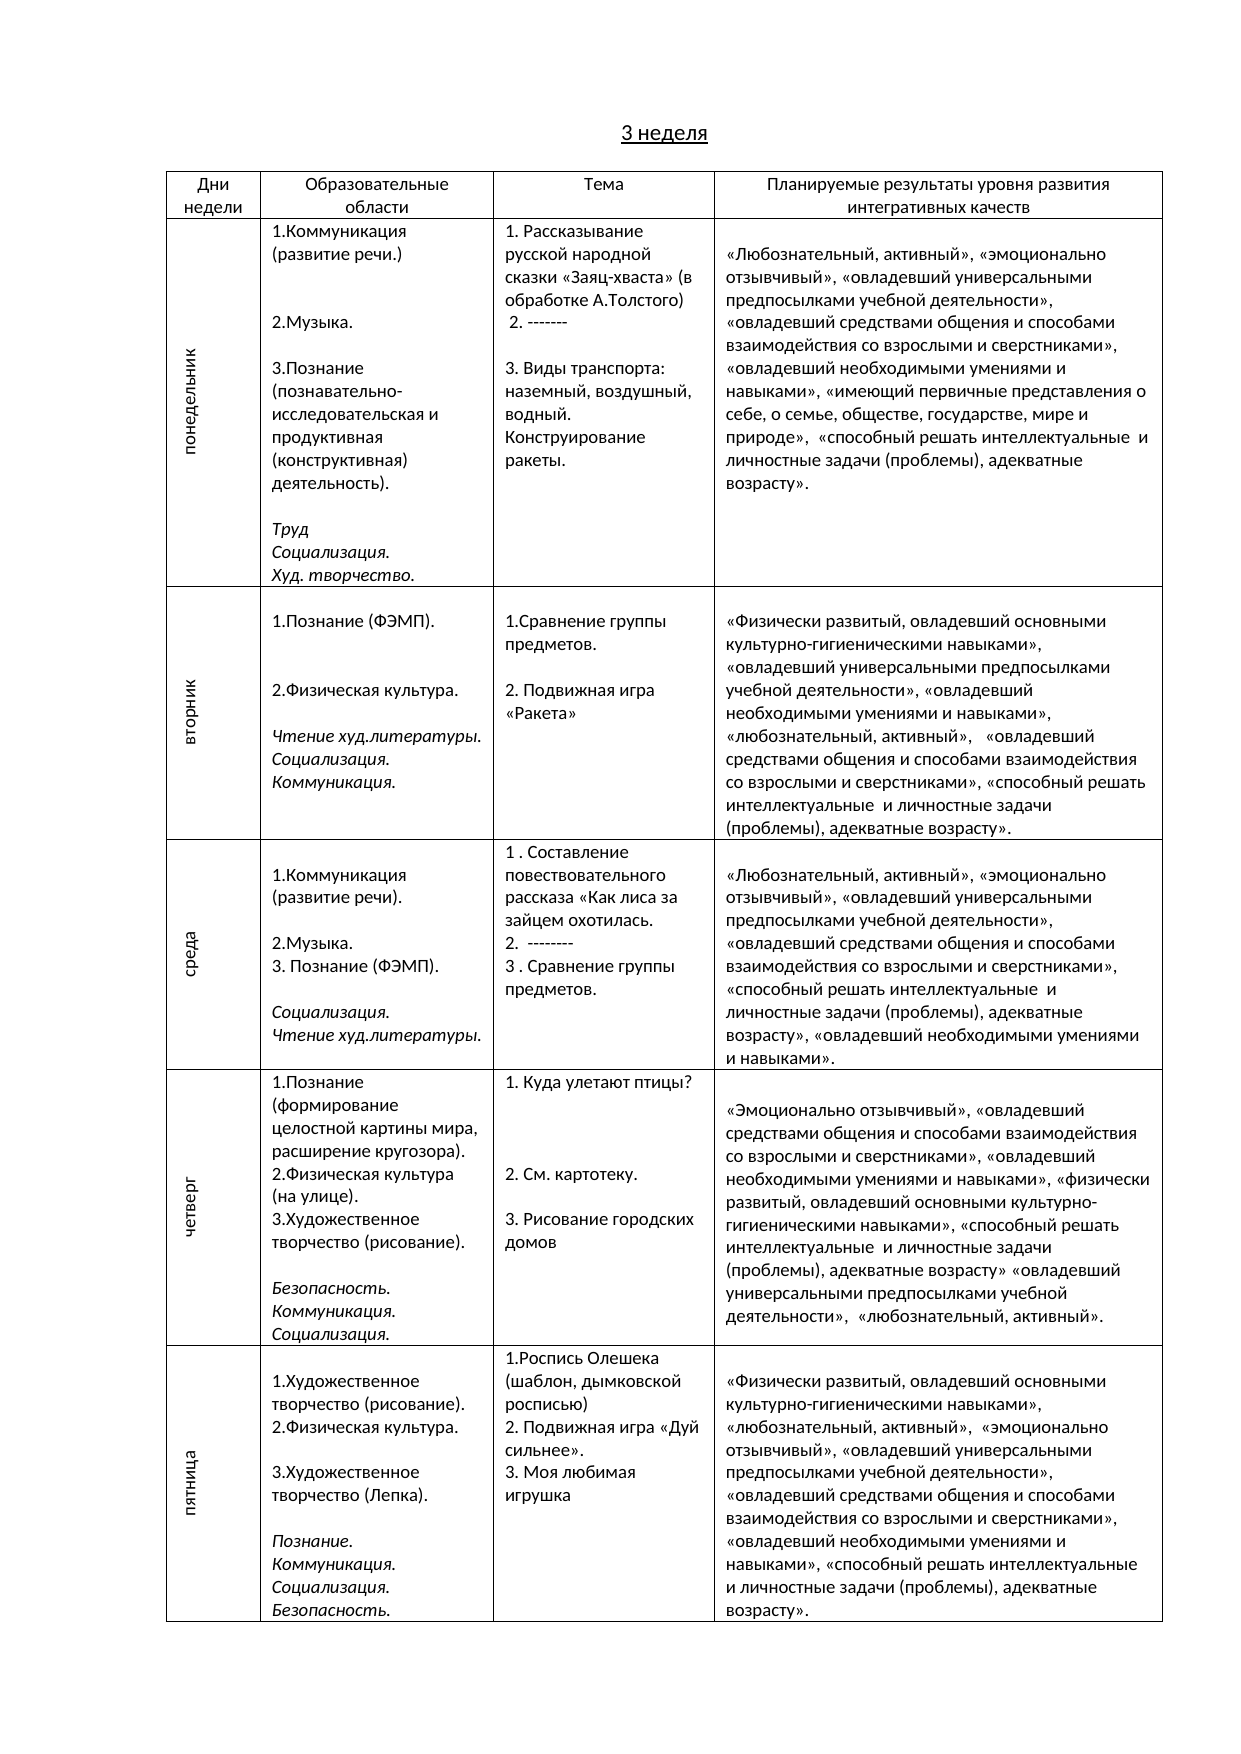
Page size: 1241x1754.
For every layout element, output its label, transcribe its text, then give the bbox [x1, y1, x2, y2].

table_cell «Любознательный, активный», «эмоционально отзывчивый», «овладевший универсальными предпосылками учебной деятельности», «овладевший средствами общения и способами взаимодействия со взрослыми и сверстниками», «способный решать интеллектуальные и личностные задачи (проблемы), адекватные возрасту», «овладевший необходимыми умениями и навыками». [715, 840, 1162, 1069]
table_cell 1.Коммуникация (развитие речи). 2.Музыка. 3. Познание (ФЭМП). Социализация. Чтение худ.литературы. [261, 840, 493, 1069]
table_cell среда [167, 840, 260, 1069]
text 3 неделя [177, 118, 1152, 146]
table_cell четверг [167, 1070, 260, 1345]
table_cell вторник [167, 587, 260, 839]
table_cell 1.Коммуникация (развитие речи.) 2.Музыка. 3.Познание (познавательно-исследовательская и продуктивная (конструктивная) деятельность). Труд Социализация. Худ. творчество. [261, 219, 493, 586]
table_cell 1. Куда улетают птицы? 2. См. картотеку. 3. Рисование городских домов [494, 1070, 714, 1345]
table_cell «Эмоционально отзывчивый», «овладевший средствами общения и способами взаимодействия со взрослыми и сверстниками», «овладевший необходимыми умениями и навыками», «физически развитый, овладевший основными культурно-гигиеническими навыками», «способный решать интеллектуальные и личностные задачи (проблемы), адекватные возрасту» «овладевший универсальными предпосылками учебной деятельности», «любознательный, активный». [715, 1070, 1162, 1345]
table_cell «Физически развитый, овладевший основными культурно-гигиеническими навыками», «овладевший универсальными предпосылками учебной деятельности», «овладевший необходимыми умениями и навыками», «любознательный, активный», «овладевший средствами общения и способами взаимодействия со взрослыми и сверстниками», «способный решать интеллектуальные и личностные задачи (проблемы), адекватные возрасту». [715, 587, 1162, 839]
table_cell 1.Художественное творчество (рисование). 2.Физическая культура. 3.Художественное творчество (Лепка). Познание. Коммуникация. Социализация. Безопасность. [261, 1346, 493, 1621]
table_cell 1.Роспись Олешека (шаблон, дымковской росписью) 2. Подвижная игра «Дуй сильнее». 3. Моя любимая игрушка [494, 1346, 714, 1621]
table_cell понедельник [167, 219, 260, 586]
table_cell пятница [167, 1346, 260, 1621]
table_cell «Любознательный, активный», «эмоционально отзывчивый», «овладевший универсальными предпосылками учебной деятельности», «овладевший средствами общения и способами взаимодействия со взрослыми и сверстниками», «овладевший необходимыми умениями и навыками», «имеющий первичные представления о себе, о семье, обществе, государстве, мире и природе», «способный решать интеллектуальные и личностные задачи (проблемы), адекватные возрасту». [715, 219, 1162, 586]
table_header Образовательные области [261, 172, 493, 218]
table_cell 1 . Составление повествовательного рассказа «Как лиса за зайцем охотилась. 2. -------- 3 . Сравнение группы предметов. [494, 840, 714, 1069]
table_cell 1. Рассказывание русской народной сказки «Заяц-хваста» (в обработке А.Толстого) 2. ------- 3. Виды транспорта: наземный, воздушный, водный. Конструирование ракеты. [494, 219, 714, 586]
table_cell «Физически развитый, овладевший основными культурно-гигиеническими навыками», «любознательный, активный», «эмоционально отзывчивый», «овладевший универсальными предпосылками учебной деятельности», «овладевший средствами общения и способами взаимодействия со взрослыми и сверстниками», «овладевший необходимыми умениями и навыками», «способный решать интеллектуальные и личностные задачи (проблемы), адекватные возрасту». [715, 1346, 1162, 1621]
table_header Планируемые результаты уровня развития интегративных качеств [715, 172, 1162, 218]
table_header Тема [494, 172, 714, 218]
table_cell 1.Познание (ФЭМП). 2.Физическая культура. Чтение худ.литературы. Социализация. Коммуникация. [261, 587, 493, 839]
table_header Дни недели [167, 172, 260, 218]
table_cell 1.Сравнение группы предметов. 2. Подвижная игра «Ракета» [494, 587, 714, 839]
table_cell 1.Познание (формирование целостной картины мира, расширение кругозора). 2.Физическая культура (на улице). 3.Художественное творчество (рисование). Безопасность. Коммуникация. Социализация. [261, 1070, 493, 1345]
